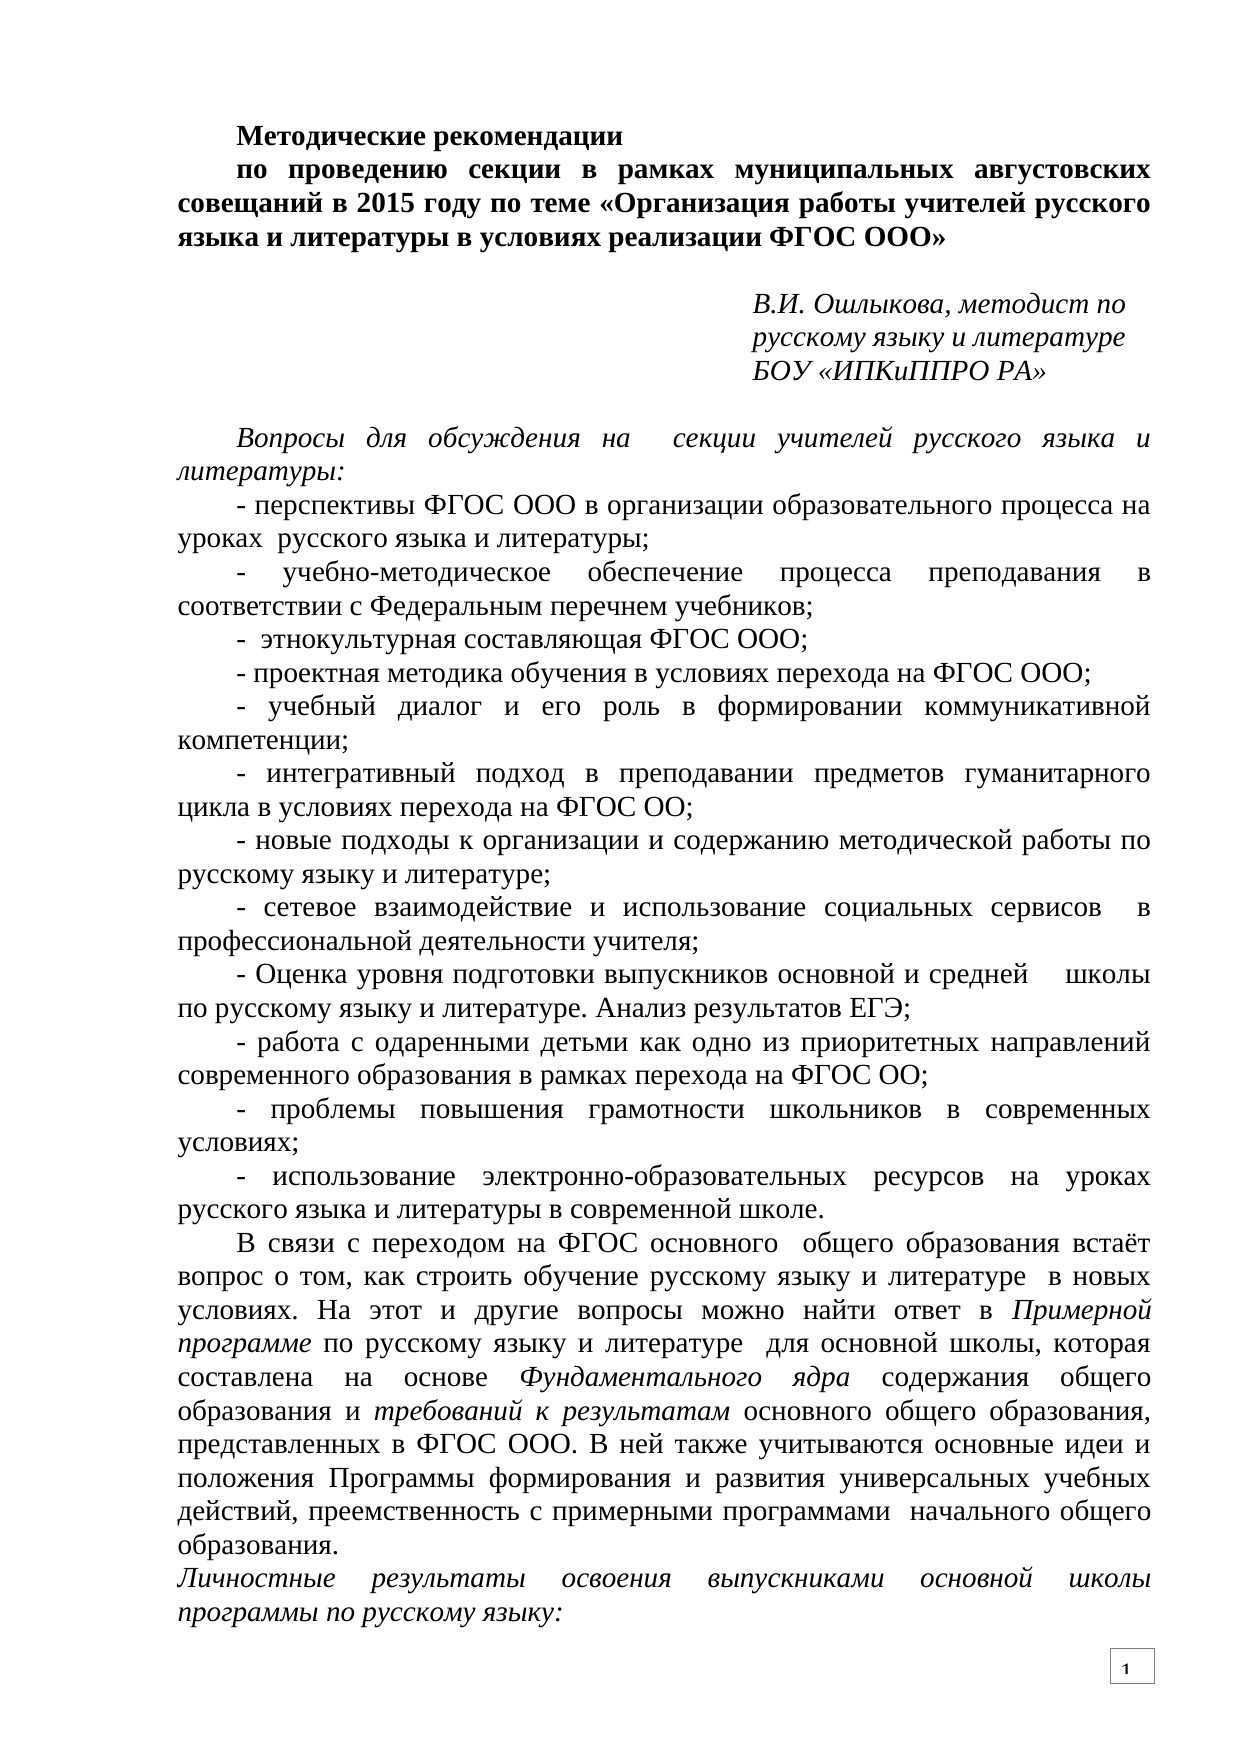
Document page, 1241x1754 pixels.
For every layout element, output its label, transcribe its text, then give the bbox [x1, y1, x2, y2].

text - новые подходы к организации и содержанию методической работы по русскому языку и литературе; [177, 822, 1152, 889]
text - Оценка уровня подготовки выпускников основной и средней школы по русскому языку и литературе. Анализ результатов ЕГЭ; [177, 957, 1152, 1024]
text Личностные результаты освоения выпускниками основной школы программы по русскому языку: [177, 1560, 1152, 1627]
text по проведению секции в рамках муниципальных августовских совещаний в 2015 году по теме «Организация работы учителей русского языка и литературы в условиях реализации ФГОС ООО» [177, 152, 1152, 252]
text В связи с переходом на ФГОС основного общего образования встаёт вопрос о том, как строить обучение русскому языку и литературе в новых условиях. На этот и другие вопросы можно найти ответ в Примерной программе по русскому языку и литературе для основной школы, которая составлена на основе Фундаментального ядра содержания общего образования и требований к результатам основного общего образования, представленных в ФГОС ООО. В ней также учитываются основные идеи и положения Программы формирования и развития универсальных учебных действий, преемственность с примерными программами начального общего образования. [177, 1225, 1152, 1560]
text - перспективы ФГОС ООО в организации образовательного процесса на уроках русского языка и литературы; [177, 487, 1152, 554]
text - учебно-методическое обеспечение процесса преподавания в соответствии с Федеральным перечнем учебников; [177, 554, 1152, 621]
text - учебный диалог и его роль в формировании коммуникативной компетенции; [177, 688, 1152, 755]
text В.И. Ошлыкова, методист по [693, 286, 1152, 319]
text Вопросы для обсуждения на секции учителей русского языка и литературы: [177, 420, 1152, 487]
text - работа с одаренными детьми как одно из приоритетных направлений современного образования в рамках перехода на ФГОС ОО; [177, 1024, 1152, 1091]
text - интегративный подход в преподавании предметов гуманитарного цикла в условиях перехода на ФГОС ОО; [177, 755, 1152, 822]
text - проектная методика обучения в условиях перехода на ФГОС ООО; [177, 655, 1152, 688]
text - использование электронно-образовательных ресурсов на уроках русского языка и литературы в современной школе. [177, 1158, 1152, 1225]
text - сетевое взаимодействие и использование социальных сервисов в профессиональной деятельности учителя; [177, 889, 1152, 957]
text русскому языку и литературе [693, 319, 1152, 353]
text Методические рекомендации [177, 118, 1152, 152]
text - этнокультурная составляющая ФГОС ООО; [177, 621, 1152, 655]
text - проблемы повышения грамотности школьников в современных условиях; [177, 1091, 1152, 1158]
text БОУ «ИПКиППРО РА» [693, 353, 1152, 386]
